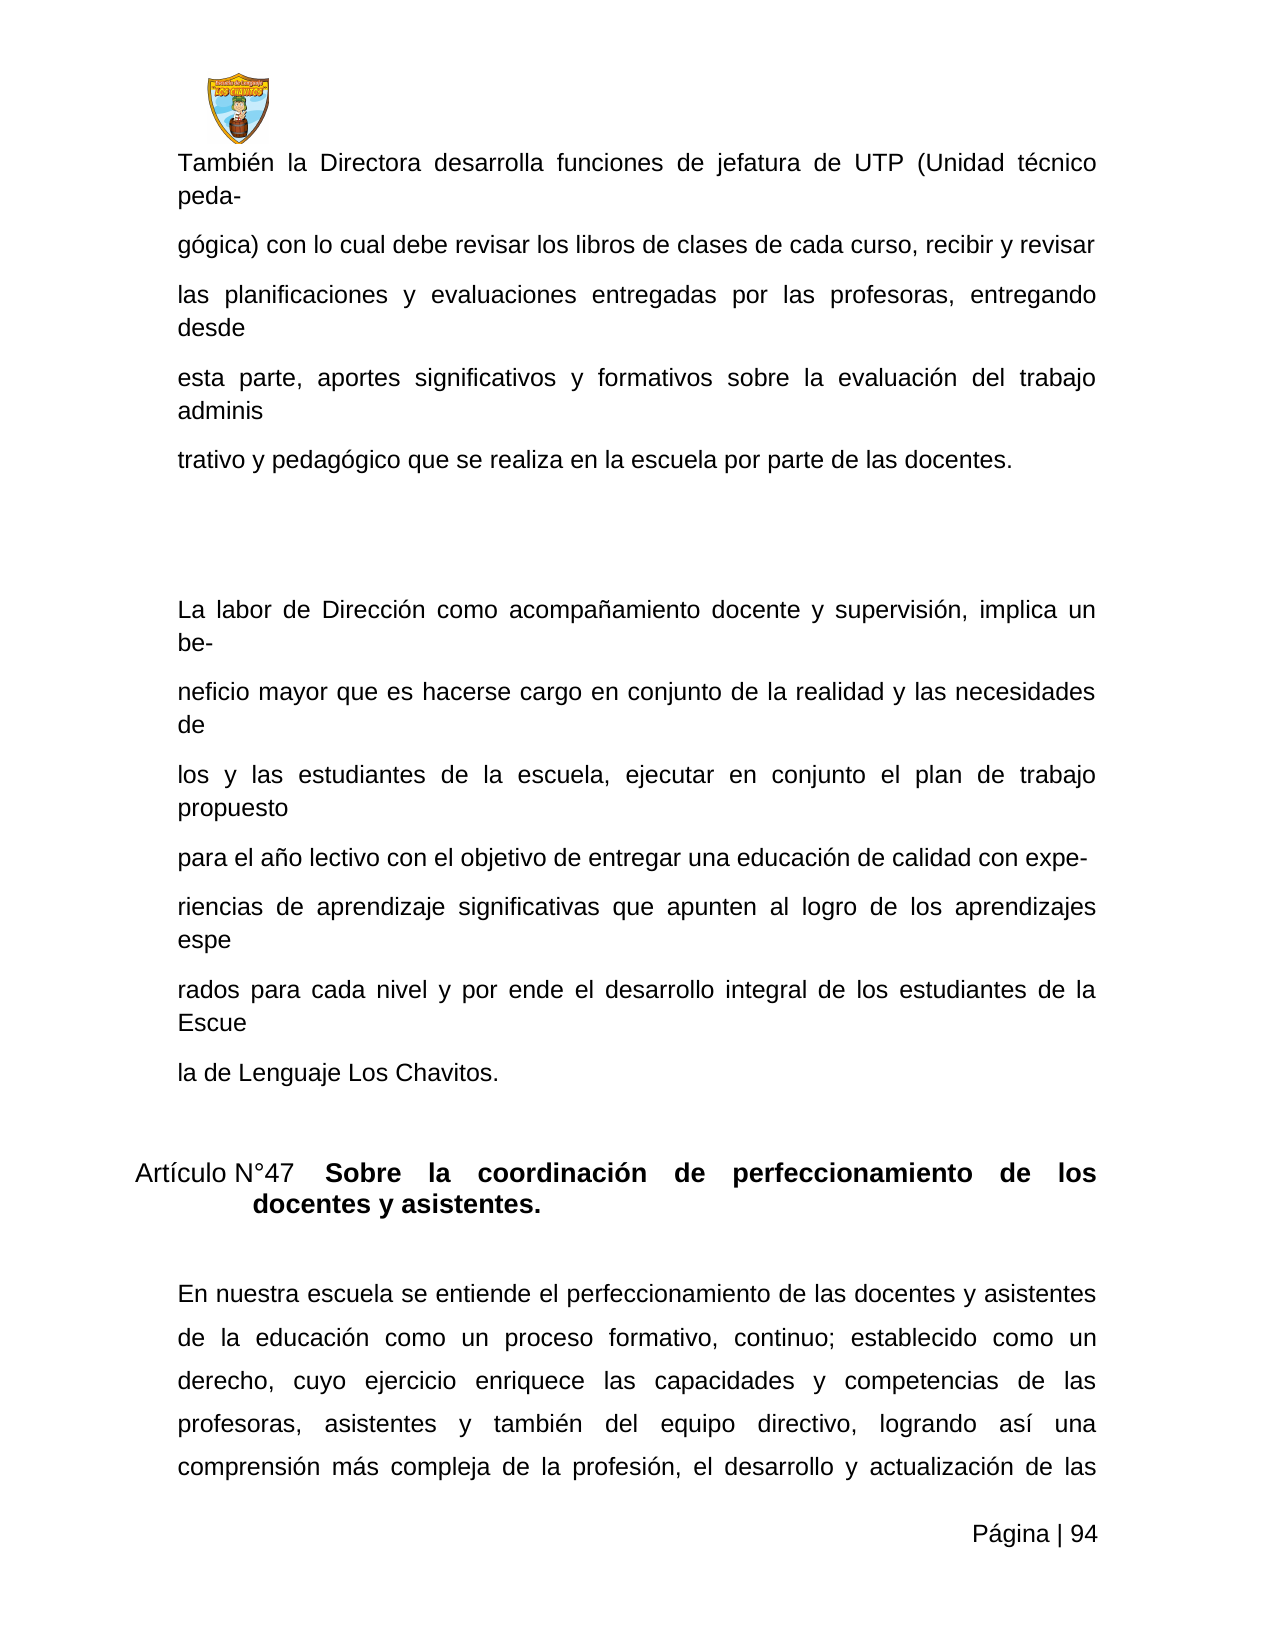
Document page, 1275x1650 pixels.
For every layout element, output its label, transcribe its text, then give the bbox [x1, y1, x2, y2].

text las planificaciones y evaluaciones entregadas por las profesoras, entregando desde [177, 280, 1098, 342]
text La labor de Dirección como acompañamiento docente y supervisión, implica un be- [177, 594, 1098, 656]
text riencias de aprendizaje significativas que apunten al logro de los aprendizajes espe [177, 892, 1098, 954]
text neficio mayor que es hacerse cargo en conjunto de la realidad y las necesidades de [177, 677, 1098, 739]
text gógica) con lo cual debe revisar los libros de clases de cada curso, recibir y revisar [177, 230, 1098, 259]
text También la Directora desarrolla funciones de jefatura de UTP (Unidad técnico peda- [177, 148, 1098, 209]
text rados para cada nivel y por ende el desarrollo integral de los estudiantes de la Escue [177, 975, 1098, 1037]
text para el año lectivo con el objetivo de entregar una educación de calidad con expe- [177, 843, 1098, 871]
text esta parte, aportes significativos y formativos sobre la evaluación del trabajo adminis [177, 363, 1098, 424]
picture [206, 71, 269, 144]
text los y las estudiantes de la escuela, ejecutar en conjunto el plan de trabajo propuesto [177, 760, 1098, 822]
subtitle Sobre la coordinación de perfeccionamiento de los docentes y asistentes. [215, 1157, 1098, 1220]
text la de Lenguaje Los Chavitos. [177, 1058, 1098, 1087]
text trativo y pedagógico que se realiza en la escuela por parte de las docentes. [177, 446, 1098, 474]
